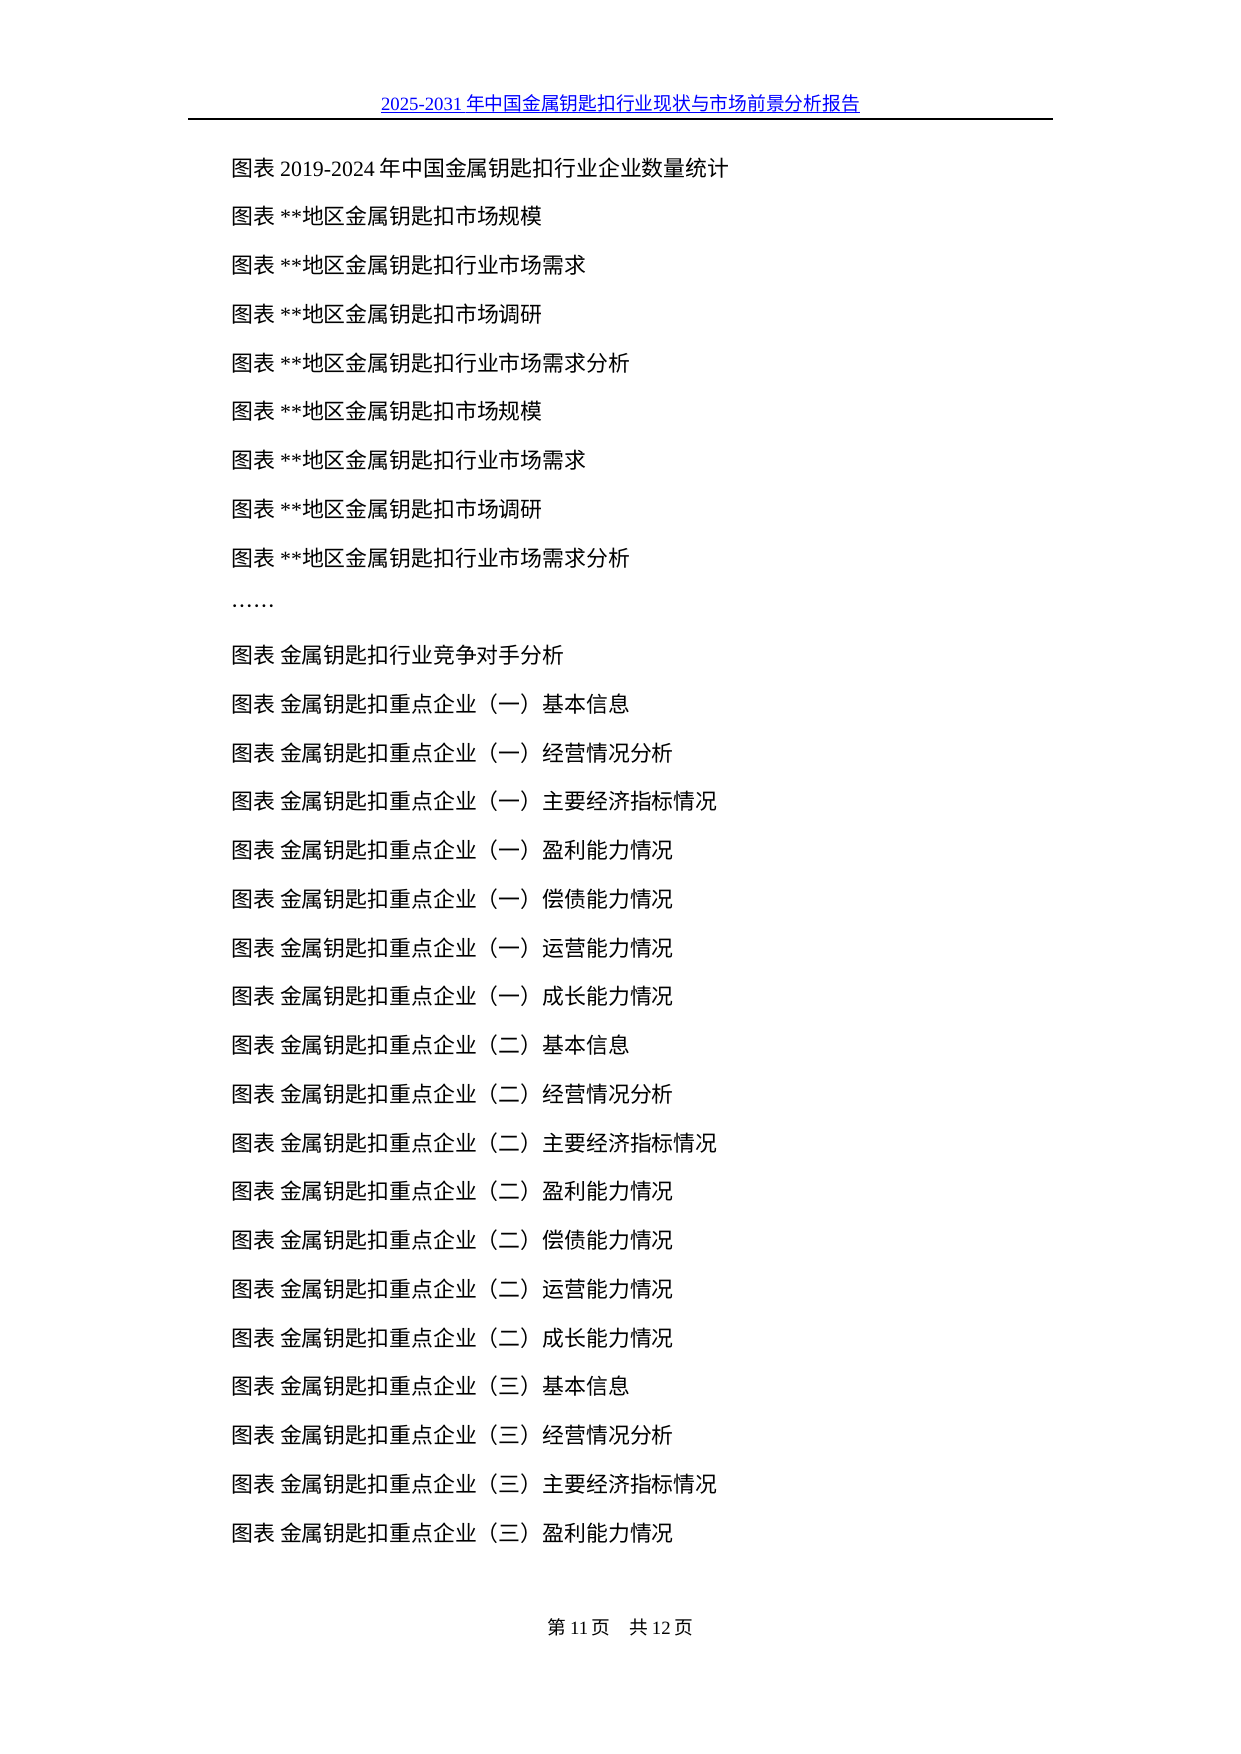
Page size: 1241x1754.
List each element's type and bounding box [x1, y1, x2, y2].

text [187, 150, 1053, 1548]
